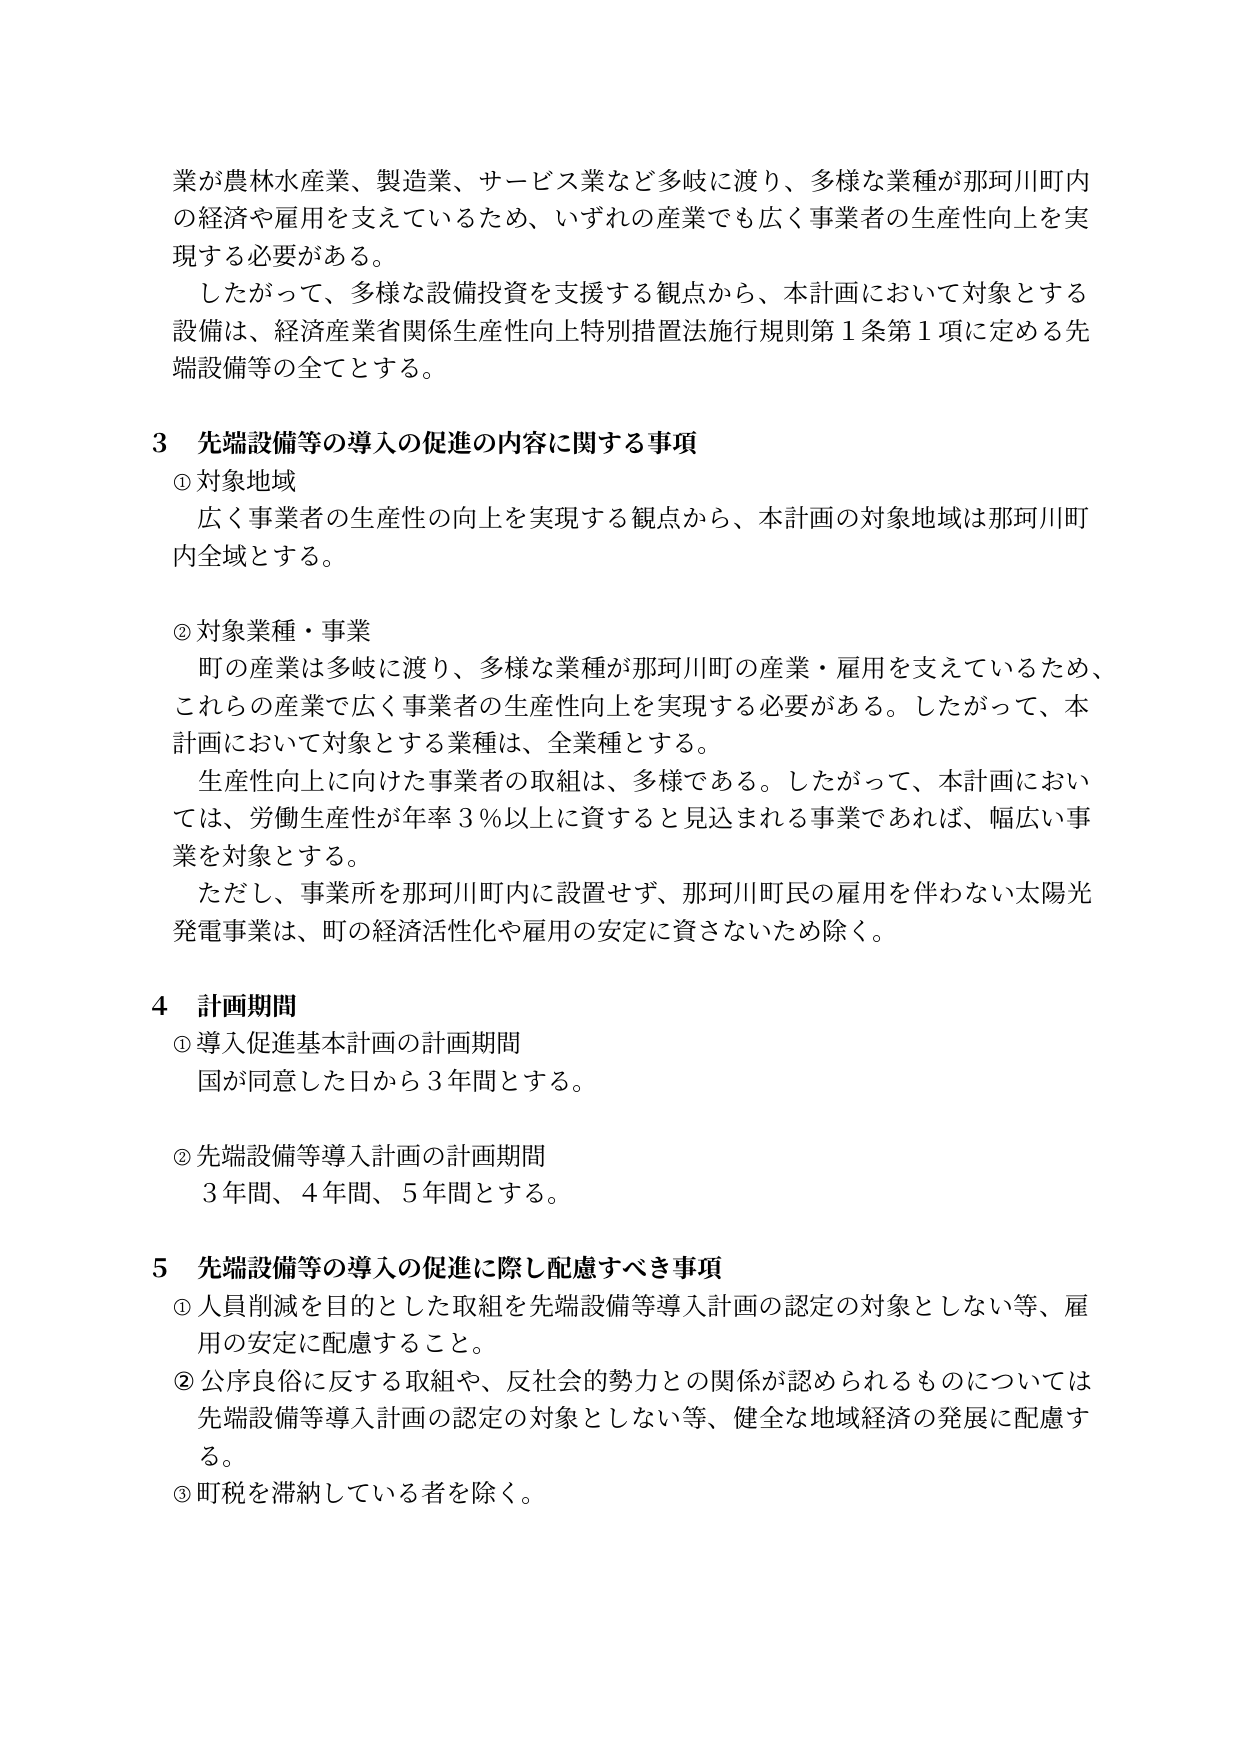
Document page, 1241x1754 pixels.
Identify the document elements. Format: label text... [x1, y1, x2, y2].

text ５ 先端設備等の導入の促進に際し配慮すべき事項 [148, 1248, 1092, 1286]
text ３ 先端設備等の導入の促進の内容に関する事項 [148, 423, 1092, 461]
text 広く事業者の生産性の向上を実現する観点から、本計画の対象地域は那珂川町内全域とする。 [173, 498, 1092, 573]
text ②先端設備等導入計画の計画期間 [148, 1136, 1092, 1173]
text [173, 161, 1092, 273]
text ①人員削減を目的とした取組を先端設備等導入計画の認定の対象としない等、雇用の安定に配慮すること。 [173, 1286, 1092, 1361]
text 町の産業は多岐に渡り、多様な業種が那珂川町の産業・雇用を支えているため、これらの産業で広く事業者の生産性向上を実現する必要がある。したがって、本計画において対象とする業種は、全業種とする。 [148, 648, 1092, 761]
text ただし、事業所を那珂川町内に設置せず、那珂川町民の雇用を伴わない太陽光発電事業は、町の経済活性化や雇用の安定に資さないため除く。 [173, 873, 1092, 948]
text ①対象地域 [148, 461, 1092, 498]
text ３年間、４年間、５年間とする。 [148, 1173, 1092, 1211]
text ４ 計画期間 [148, 986, 1092, 1023]
text 国が同意した日から３年間とする。 [148, 1061, 1092, 1098]
text 生産性向上に向けた事業者の取組は、多様である。したがって、本計画においては、労働生産性が年率３％以上に資すると見込まれる事業であれば、幅広い事業を対象とする。 [148, 761, 1092, 873]
text ②公序良俗に反する取組や、反社会的勢力との関係が認められるものについては先端設備等導入計画の認定の対象としない等、健全な地域経済の発展に配慮する。 [173, 1361, 1092, 1473]
text ①導入促進基本計画の計画期間 [148, 1023, 1092, 1061]
text ③町税を滞納している者を除く。 [148, 1473, 1092, 1511]
text ②対象業種・事業 [148, 611, 1092, 648]
text したがって、多様な設備投資を支援する観点から、本計画において対象とする設備は、経済産業省関係生産性向上特別措置法施行規則第１条第１項に定める先端設備等の全てとする。 [173, 273, 1092, 386]
